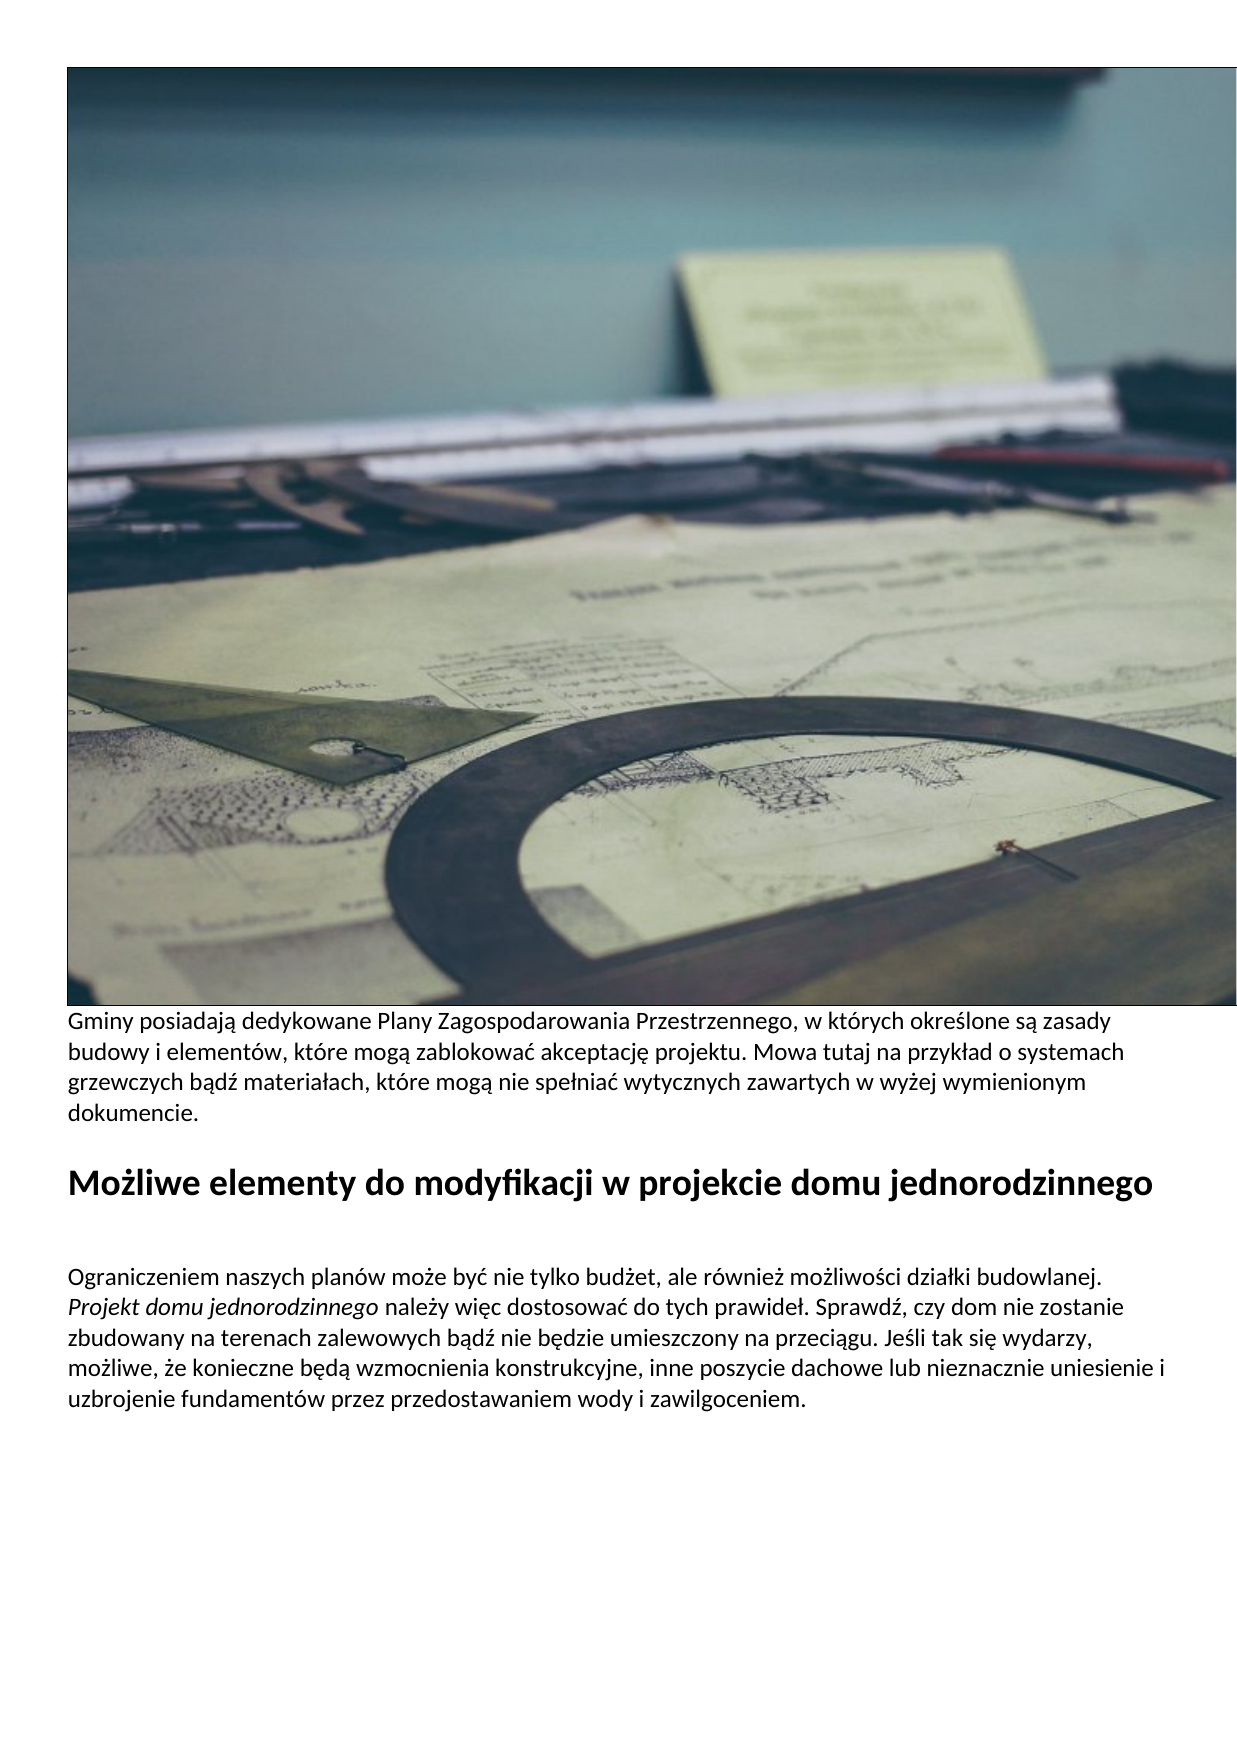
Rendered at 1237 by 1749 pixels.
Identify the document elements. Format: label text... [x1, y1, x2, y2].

text Gminy posiadają dedykowane Plany Zagospodarowania Przestrzennego, w których określone są zasady budowy i elementów, które mogą zablokować akceptację projektu. Mowa tutaj na przykład o systemach grzewczych bądź materiałach, które mogą nie spełniać wytycznych zawartych w wyżej wymienionym dokumencie. [68, 1006, 1169, 1127]
text Możliwe elementy do modyfikacji w projekcie domu jednorodzinnego [68, 1158, 1169, 1204]
picture [68, 68, 1237, 1005]
text Ograniczeniem naszych planów może być nie tylko budżet, ale również możliwości działki budowlanej. Projekt domu jednorodzinnego należy więc dostosować do tych prawideł. Sprawdź, czy dom nie zostanie zbudowany na terenach zalewowych bądź nie będzie umieszczony na przeciągu. Jeśli tak się wydarzy, możliwe, że konieczne będą wzmocnienia konstrukcyjne, inne poszycie dachowe lub nieznacznie uniesienie i uzbrojenie fundamentów przez przedostawaniem wody i zawilgoceniem. [68, 1261, 1169, 1414]
